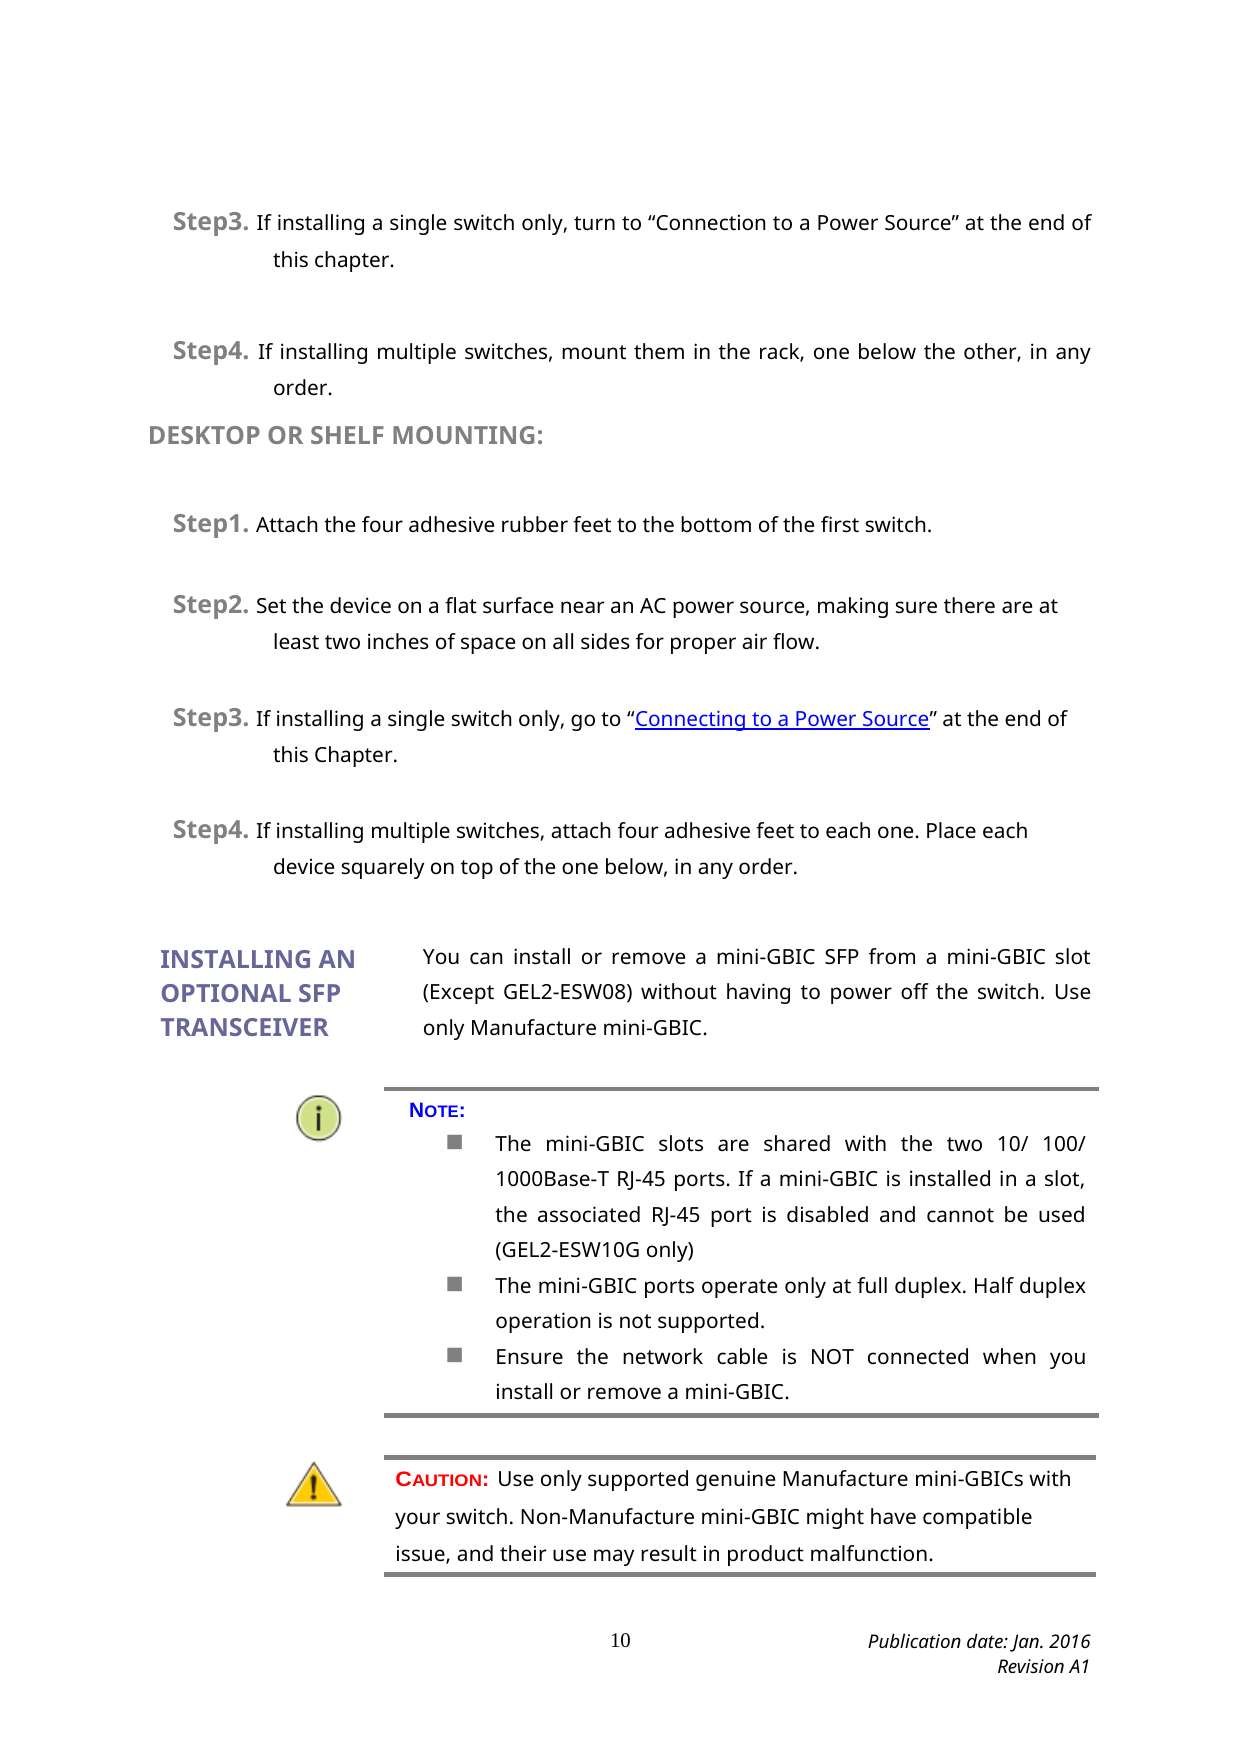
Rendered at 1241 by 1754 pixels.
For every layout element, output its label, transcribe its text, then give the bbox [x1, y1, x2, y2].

text Step4. If installing multiple switches, mount them in the rack, one below the other, in any order. [173, 332, 1092, 402]
text DESKTOP OR SHELF MOUNTING: [148, 417, 1092, 451]
table_header [148, 1455, 384, 1572]
picture [282, 1459, 347, 1515]
table_header NOTE: The mini-GBIC slots are shared with the two 10/ 100/ 1000Base-T RJ-45 ports. If a mini-GBIC is installed in a slot, the associated RJ-45 port is disabled and cannot be used (GEL2-ESW10G only) The mini-GBIC ports operate only at full duplex. Half duplex operation is not supported. Ensure the network cable is NOT connected when you install or remove a mini-GBIC. [384, 1091, 1098, 1413]
text Step3. If installing a single switch only, turn to “Connection to a Power Source” at the end of this chapter. [173, 203, 1092, 273]
text Step3. If installing a single switch only, go to “Connecting to a Power Source” at the end of this Chapter. [173, 698, 1092, 773]
text Step2. Set the device on a flat surface near an AC power source, making sure there are at least two inches of space on all sides for proper air flow. [173, 586, 1092, 661]
text Step4. If installing multiple switches, attach four adhesive feet to each one. Place each device squarely on top of the one below, in any order. [173, 811, 1092, 886]
table_header [171, 1087, 384, 1413]
text Step1. Attach the four adhesive rubber feet to the bottom of the first switch. [173, 504, 1092, 541]
table_header CAUTION: Use only supported genuine Manufacture mini-GBICs with your switch. Non-Manufacture mini-GBIC might have compatible issue, and their use may result in product malfunction. [384, 1460, 1096, 1572]
text You can install or remove a mini-GBIC SFP from a mini-GBIC slot (Except GEL2-ESW08) without having to power off the switch. Use only Manufacture mini-GBIC. [423, 942, 1092, 1041]
subtitle INSTALLING AN OPTIONAL SFP TRANSCEIVER [160, 942, 398, 1044]
picture [289, 1091, 347, 1147]
